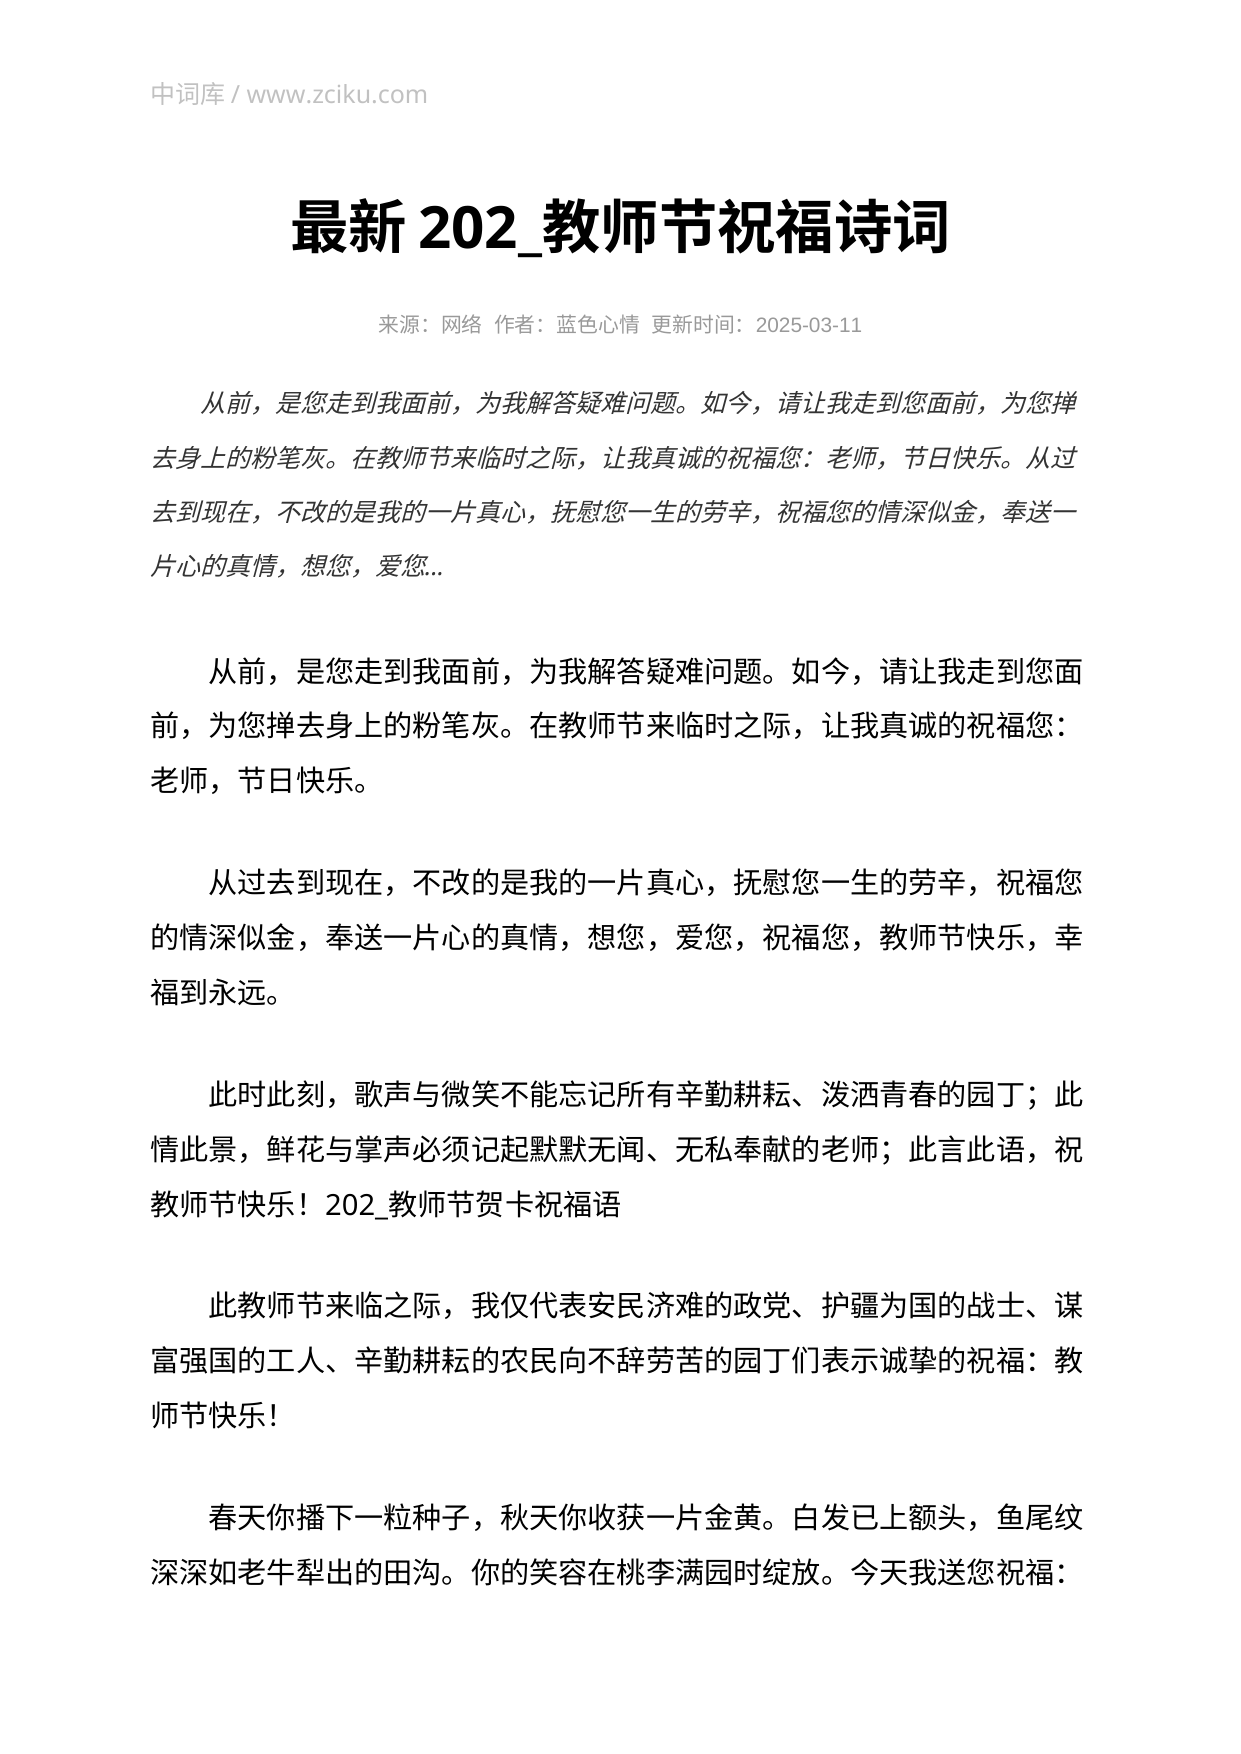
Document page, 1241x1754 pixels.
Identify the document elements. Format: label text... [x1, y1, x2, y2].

text 从前，是您走到我面前，为我解答疑难问题。如今，请让我走到您面前，为您掸去身上的粉笔灰。在教师节来临时之际，让我真诚的祝福您：老师，节日快乐。从过去到现在，不改的是我的一片真心，抚慰您一生的劳辛，祝福您的情深似金，奉送一片心的真情，想您，爱您... [150, 384, 1090, 583]
text 此时此刻，歌声与微笑不能忘记所有辛勤耕耘、泼洒青春的园丁；此情此景，鲜花与掌声必须记起默默无闻、无私奉献的老师；此言此语，祝教师节快乐！202_教师节贺卡祝福语 [150, 1071, 1090, 1223]
text 从前，是您走到我面前，为我解答疑难问题。如今，请让我走到您面前，为您掸去身上的粉笔灰。在教师节来临时之际，让我真诚的祝福您：老师，节日快乐。 [150, 648, 1090, 800]
text 从过去到现在，不改的是我的一片真心，抚慰您一生的劳辛，祝福您的情深似金，奉送一片心的真情，想您，爱您，祝福您，教师节快乐，幸福到永远。 [150, 860, 1090, 1012]
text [150, 1494, 1090, 1592]
text 此教师节来临之际，我仅代表安民济难的政党、护疆为国的战士、谋富强国的工人、辛勤耕耘的农民向不辞劳苦的园丁们表示诚挚的祝福：教师节快乐！ [150, 1283, 1090, 1435]
subtitle 最新202_教师节祝福诗词 [150, 181, 1090, 266]
text 来源：网络 作者：蓝色心情 更新时间：2025-03-11 [150, 313, 1090, 337]
